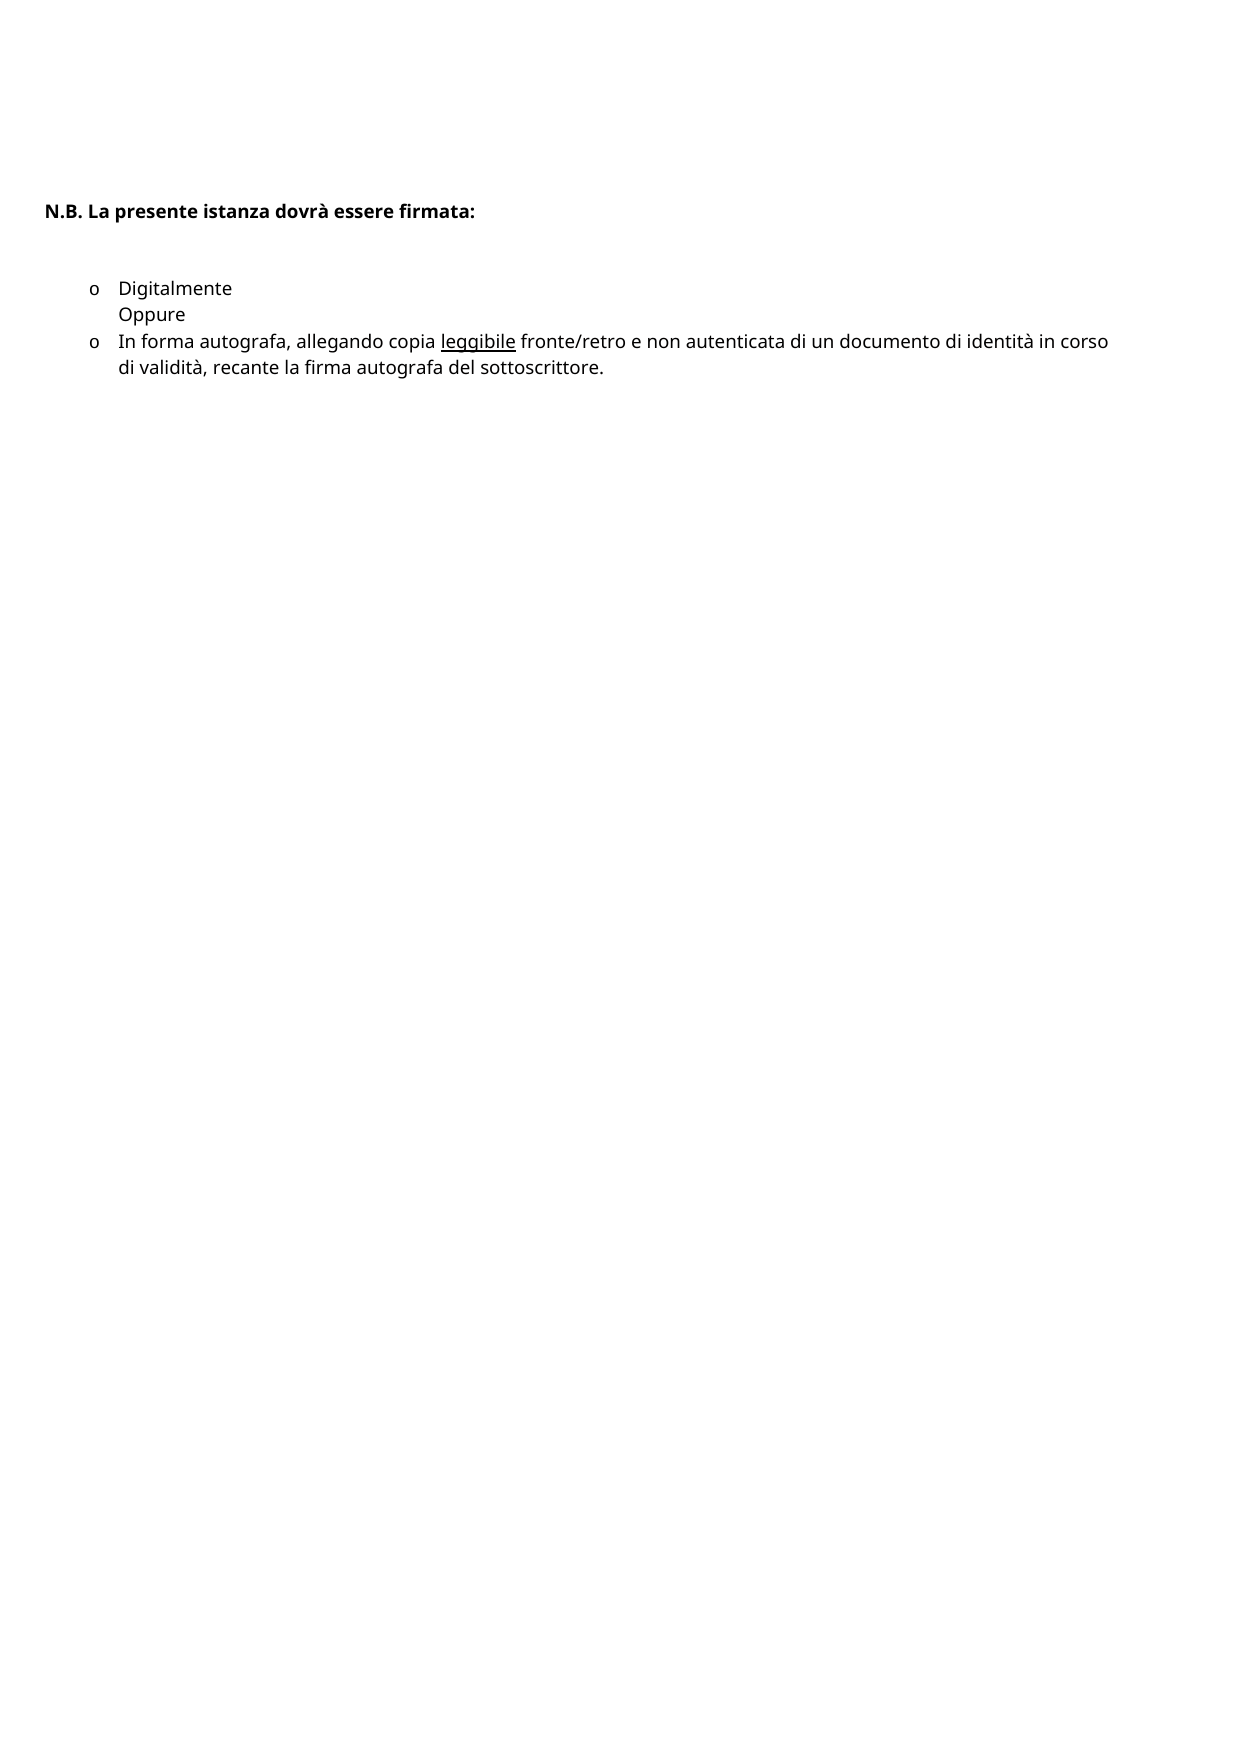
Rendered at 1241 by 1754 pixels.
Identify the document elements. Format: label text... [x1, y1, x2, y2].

list Digitalmente [88, 275, 1122, 301]
text Oppure [118, 301, 1122, 327]
text N.B. La presente istanza dovrà essere firmata: [44, 199, 1113, 224]
list In forma autografa, allegando copia leggibile fronte/retro e non autenticata di un documento di identità in corso di validità, recante la firma autografa del sottoscrittore. [88, 328, 1122, 380]
